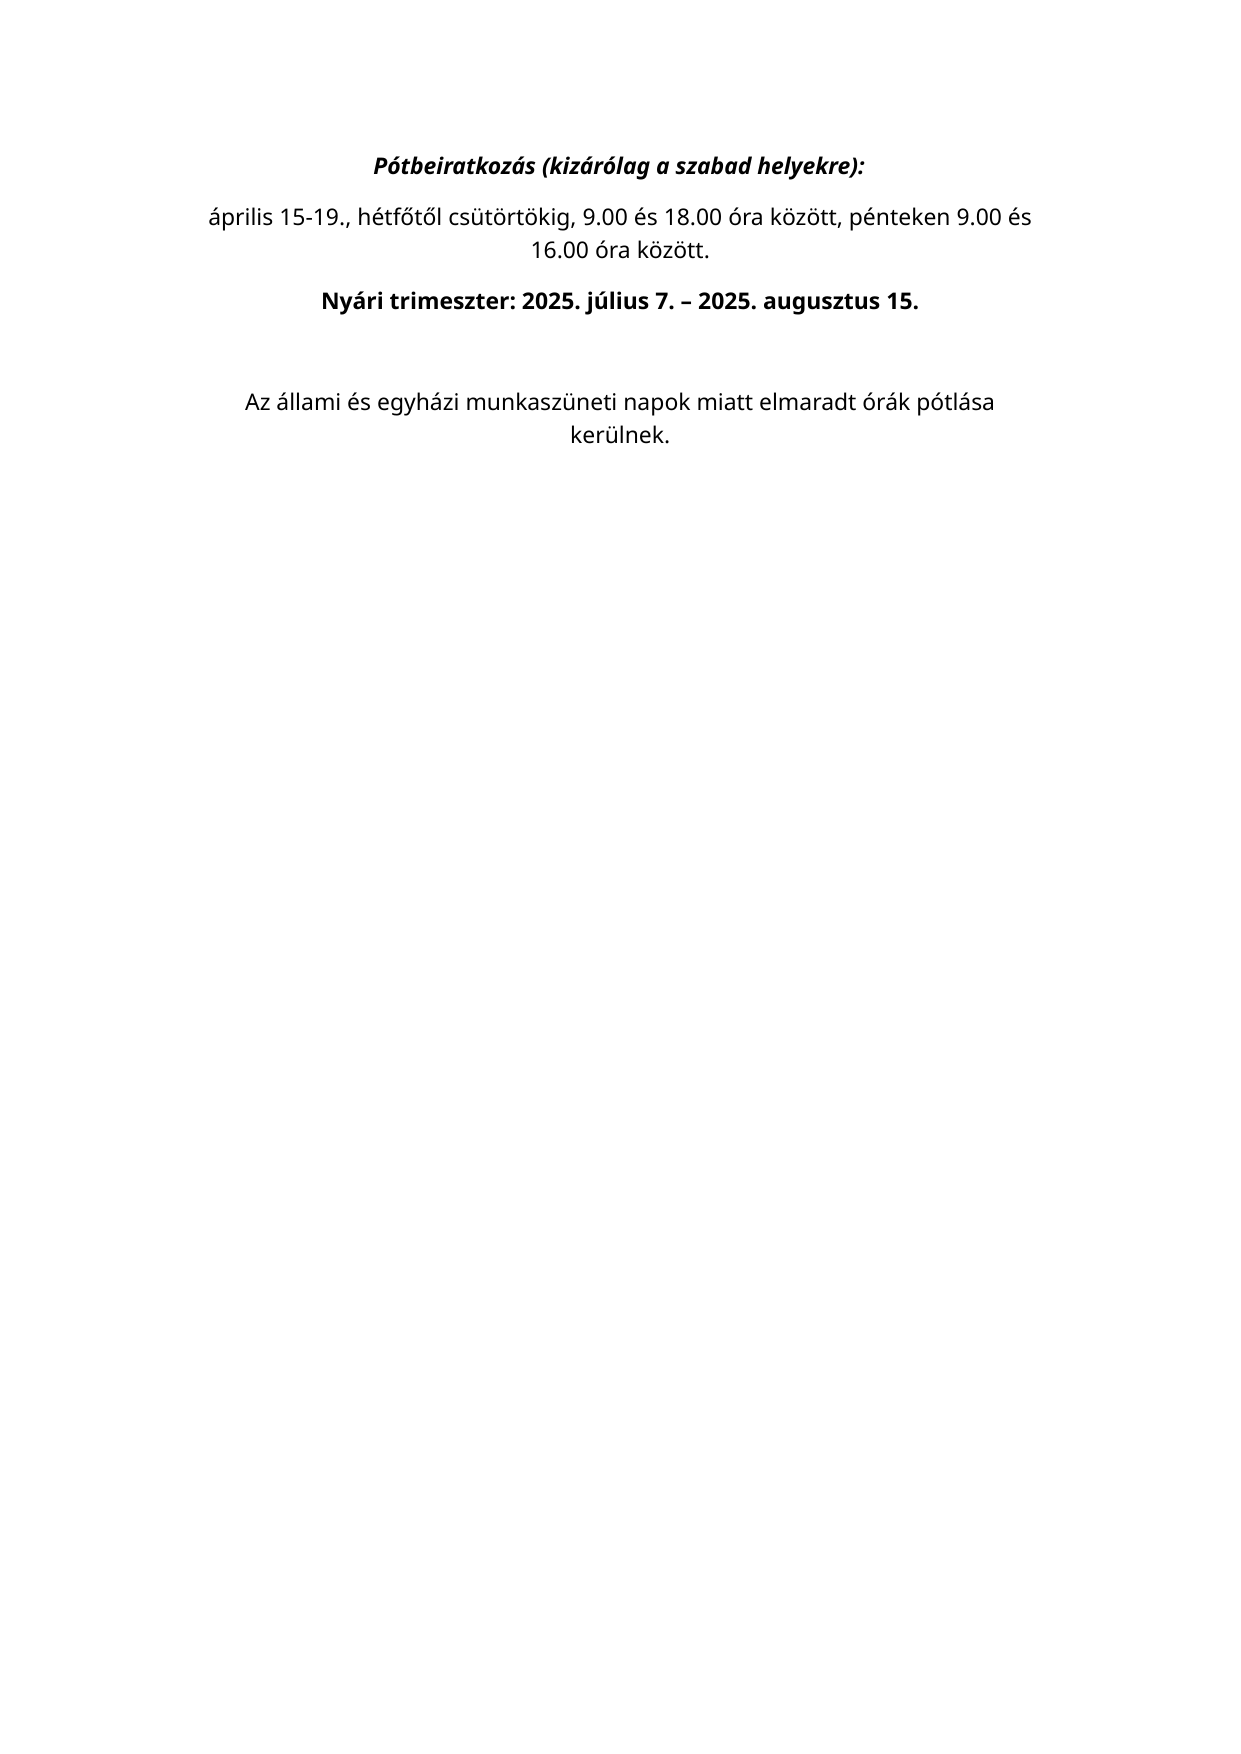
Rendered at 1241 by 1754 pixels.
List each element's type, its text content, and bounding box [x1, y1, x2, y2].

text Pótbeiratkozás (kizárólag a szabad helyekre): [207, 150, 1033, 181]
text Nyári trimeszter: 2025. július 7. – 2025. augusztus 15. [207, 284, 1033, 316]
text április 15-19., hétfőtől csütörtökig, 9.00 és 18.00 óra között, pénteken 9.00 és 16.00 óra között. [207, 200, 1033, 265]
text Az állami és egyházi munkaszüneti napok miatt elmaradt órák pótlása kerülnek. [207, 385, 1033, 450]
